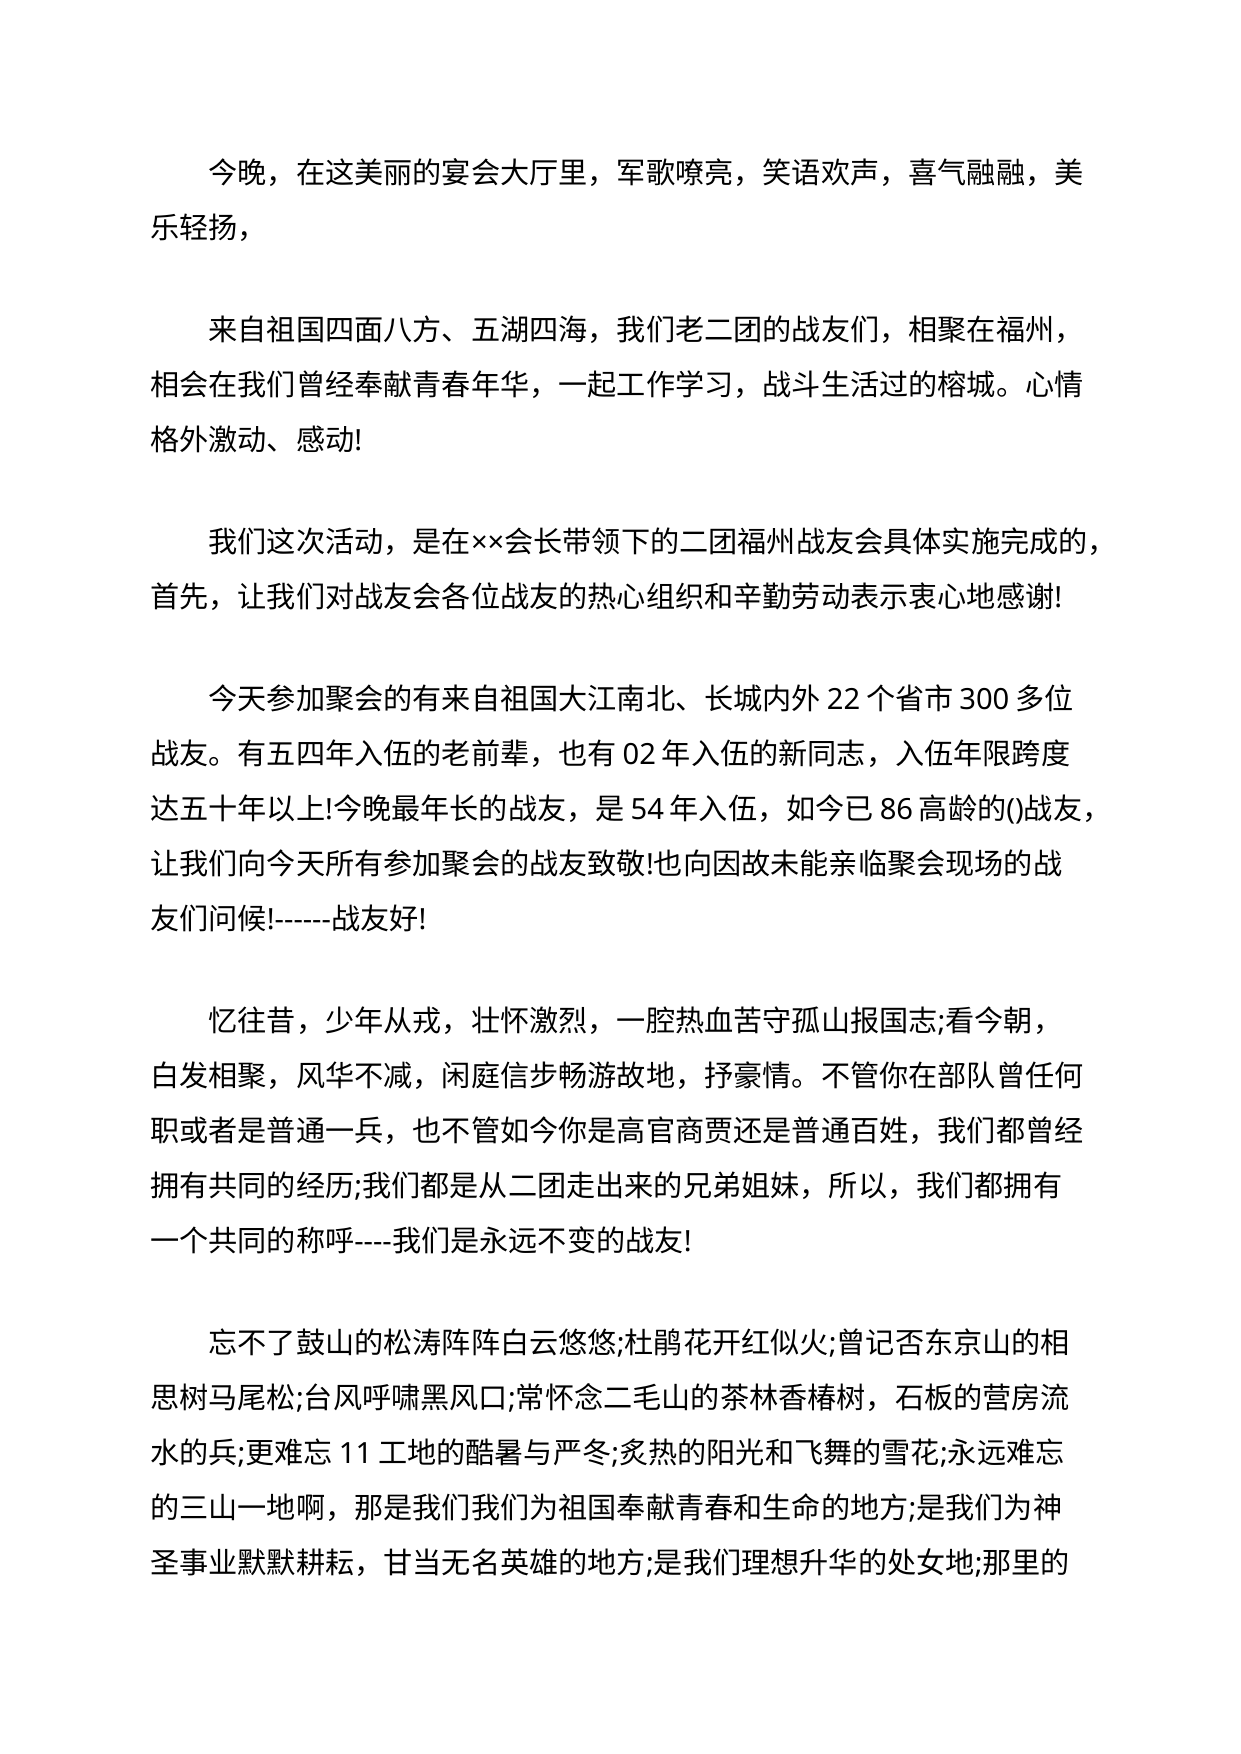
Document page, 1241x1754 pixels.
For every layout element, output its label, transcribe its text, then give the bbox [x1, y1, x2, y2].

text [150, 1319, 1090, 1582]
text 我们这次活动，是在××会长带领下的二团福州战友会具体实施完成的，首先，让我们对战友会各位战友的热心组织和辛勤劳动表示衷心地感谢! [150, 518, 1090, 616]
text 忆往昔，少年从戎，壮怀激烈，一腔热血苦守孤山报国志;看今朝，白发相聚，风华不减，闲庭信步畅游故地，抒豪情。不管你在部队曾任何职或者是普通一兵，也不管如今你是高官商贾还是普通百姓，我们都曾经拥有共同的经历;我们都是从二团走出来的兄弟姐妹，所以，我们都拥有一个共同的称呼----我们是永远不变的战友! [150, 997, 1090, 1259]
text 今天参加聚会的有来自祖国大江南北、长城内外22个省市300多位战友。有五四年入伍的老前辈，也有02年入伍的新同志，入伍年限跨度达五十年以上!今晚最年长的战友，是54年入伍，如今已86高龄的()战友，让我们向今天所有参加聚会的战友致敬!也向因故未能亲临聚会现场的战友们问候!------战友好! [150, 675, 1090, 938]
text 来自祖国四面八方、五湖四海，我们老二团的战友们，相聚在福州，相会在我们曾经奉献青春年华，一起工作学习，战斗生活过的榕城。心情格外激动、感动! [150, 307, 1090, 459]
text 今晚，在这美丽的宴会大厅里，军歌嘹亮，笑语欢声，喜气融融，美乐轻扬， [150, 150, 1090, 247]
